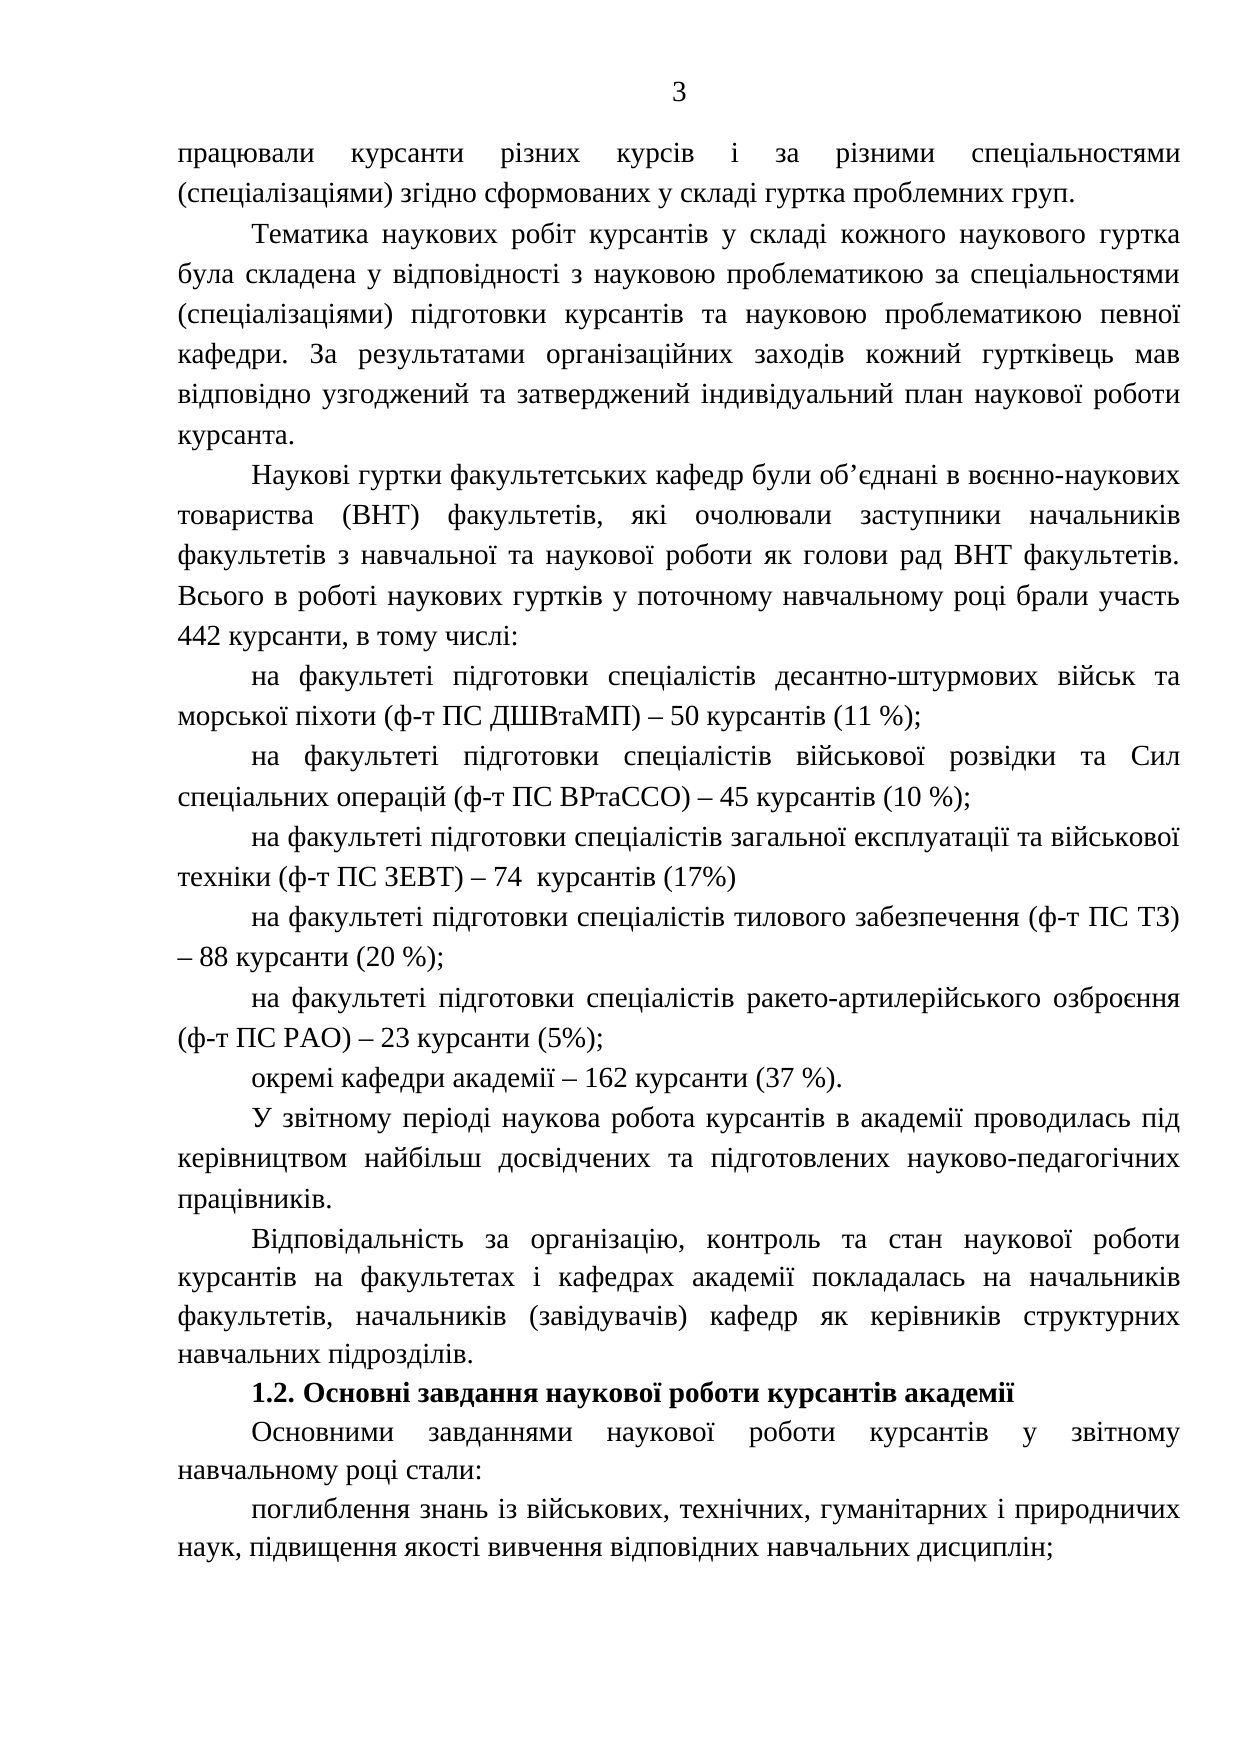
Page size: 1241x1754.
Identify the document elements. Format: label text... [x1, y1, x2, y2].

text окремі кафедри академії – 162 курсанти (37 %). [177, 1060, 1181, 1094]
text Основними завданнями наукової роботи курсантів у звітному навчальному році стали: [177, 1414, 1181, 1486]
text на факультеті підготовки спеціалістів ракето-артилерійського озброєння (ф-т ПС РАО) – 23 курсанти (5%); [177, 980, 1181, 1053]
text на факультеті підготовки спеціалістів тилового забезпечення (ф-т ПС ТЗ) – 88 курсанти (20 %); [177, 899, 1181, 973]
text Тематика наукових робіт курсантів у складі кожного наукового гуртка була складена у відповідності з науковою проблематикою за спеціальностями (спеціалізаціями) підготовки курсантів та науковою проблематикою певної кафедри. За результатами організаційних заходів кожний гуртківець мав відповідно узгоджений та затверджений індивідуальний план наукової роботи курсанта. [177, 216, 1181, 450]
text на факультеті підготовки спеціалістів загальної експлуатації та військової техніки (ф-т ПС ЗЕВТ) – 74 курсантів (17%) [177, 819, 1181, 893]
text Відповідальність за організацію, контроль та стан наукової роботи курсантів на факультетах і кафедрах академії покладалась на начальників факультетів, начальників (завідувачів) кафедр як керівників структурних навчальних підрозділів. [177, 1221, 1181, 1370]
text У звітному періоді наукова робота курсантів в академії проводилась під керівництвом найбільш досвідчених та підготовлених науково-педагогічних працівників. [177, 1100, 1181, 1214]
text на факультеті підготовки спеціалістів військової розвідки та Сил спеціальних операцій (ф-т ПС ВРтаССО) – 45 курсантів (10 %); [177, 738, 1181, 812]
list Основні завдання наукової роботи курсантів академії [177, 1375, 1181, 1409]
text поглиблення знань із військових, технічних, гуманітарних і природничих наук, підвищення якості вивчення відповідних навчальних дисциплін; [177, 1491, 1181, 1563]
text Наукові гуртки факультетських кафедр були об’єднані в воєнно-наукових товариства (ВНТ) факультетів, які очолювали заступники начальників факультетів з навчальної та наукової роботи як голови рад ВНТ факультетів. Всього в роботі наукових гуртків у поточному навчальному році брали участь 442 курсанти, в тому числі: [177, 457, 1181, 651]
text на факультеті підготовки спеціалістів десантно-штурмових військ та морської піхоти (ф-т ПС ДШВтаМП) – 50 курсантів (11 %); [177, 658, 1181, 732]
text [177, 135, 1181, 209]
